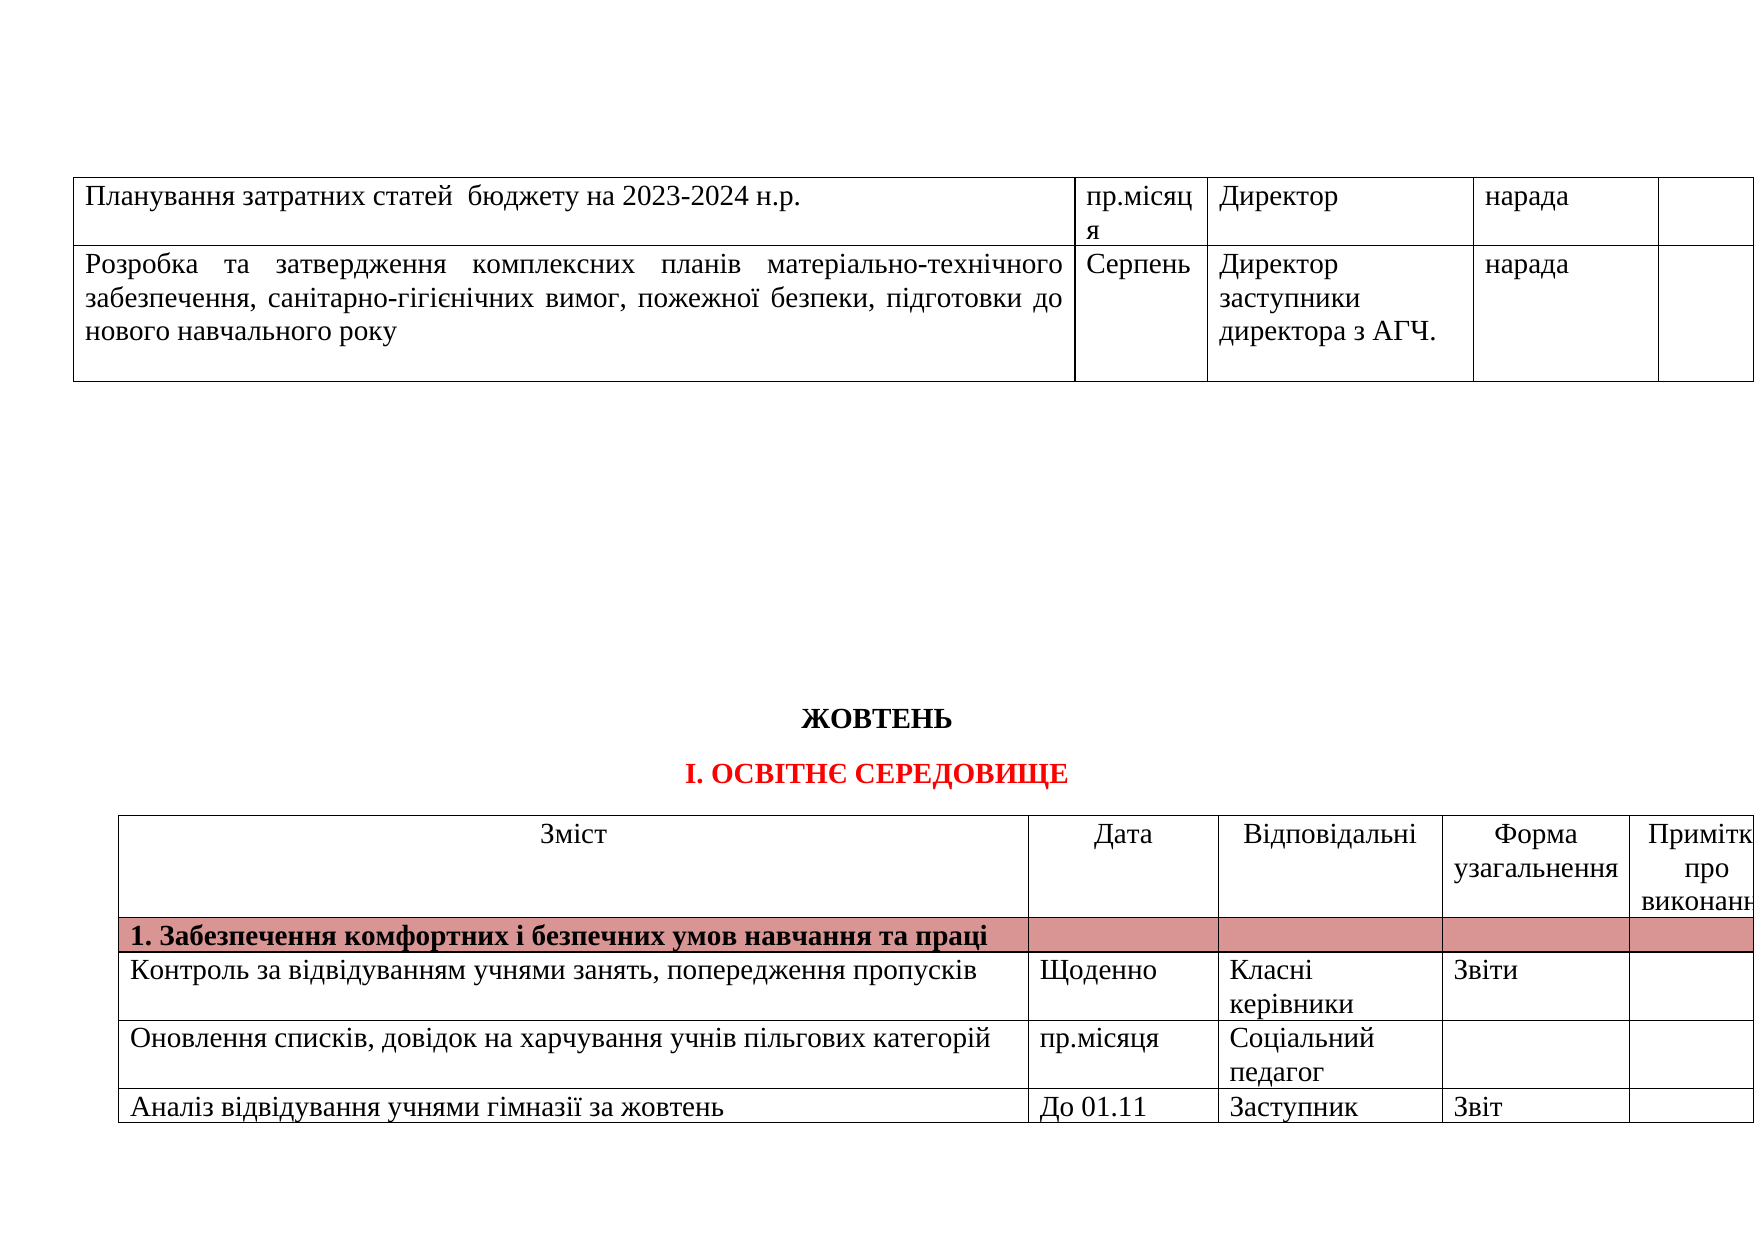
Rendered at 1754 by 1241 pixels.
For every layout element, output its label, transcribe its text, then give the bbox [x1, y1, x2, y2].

table_cell Планування затратних статей бюджету на 2023-2024 н.р. [74, 178, 1074, 245]
table_header Зміст [119, 816, 1028, 917]
table_header Форма узагальнення [1443, 816, 1629, 917]
table_cell [1443, 918, 1629, 951]
table_cell Оновлення списків, довідок на харчування учнів пільгових категорій [119, 1021, 1028, 1088]
table_cell 1. Забезпечення комфортних і безпечних умов навчання та праці [119, 918, 1028, 951]
table_cell [1443, 1021, 1629, 1088]
table_cell [1659, 178, 1753, 245]
table_cell Звіти [1443, 953, 1629, 1019]
table_cell Розробка та затвердження комплексних планів матеріально-технічного забезпечення, санітарно-гігієнічних вимог, пожежної безпеки, підготовки до нового навчального року [74, 246, 1074, 381]
table_header Дата [1029, 816, 1218, 917]
table_cell Контроль за відвідуванням учнями занять, попередження пропусків [119, 953, 1028, 1019]
table_cell Класні керівники [1219, 953, 1442, 1019]
table_header Відповідальні [1219, 816, 1442, 917]
table_cell [1630, 1089, 1753, 1122]
table_cell Соціальний педагог [1219, 1021, 1442, 1088]
table_cell До 01.11 [1029, 1089, 1218, 1122]
table_cell пр.місяця [1076, 178, 1207, 245]
table_cell [1219, 918, 1442, 951]
text І. ОСВІТНЄ СЕРЕДОВИЩЕ [118, 756, 1636, 789]
table_cell Директор [1208, 178, 1473, 245]
table_cell нарада [1474, 246, 1658, 381]
table_cell [1659, 246, 1753, 381]
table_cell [119, 1089, 1028, 1122]
table_cell пр.місяця [1029, 1021, 1218, 1088]
table_cell Директор заступники директора з АГЧ. [1208, 246, 1473, 381]
table_cell [1630, 953, 1753, 1019]
table_cell Щоденно [1029, 953, 1218, 1019]
table_header Примітка про виконання [1630, 816, 1753, 917]
table_cell [1630, 1021, 1753, 1088]
text ЖОВТЕНЬ [118, 701, 1636, 735]
table_cell Серпень [1076, 246, 1207, 381]
table_cell [1029, 918, 1218, 951]
table_cell [1630, 918, 1753, 951]
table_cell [1219, 1089, 1442, 1122]
table_cell Звіт [1443, 1089, 1629, 1122]
table_cell нарада [1474, 178, 1658, 245]
